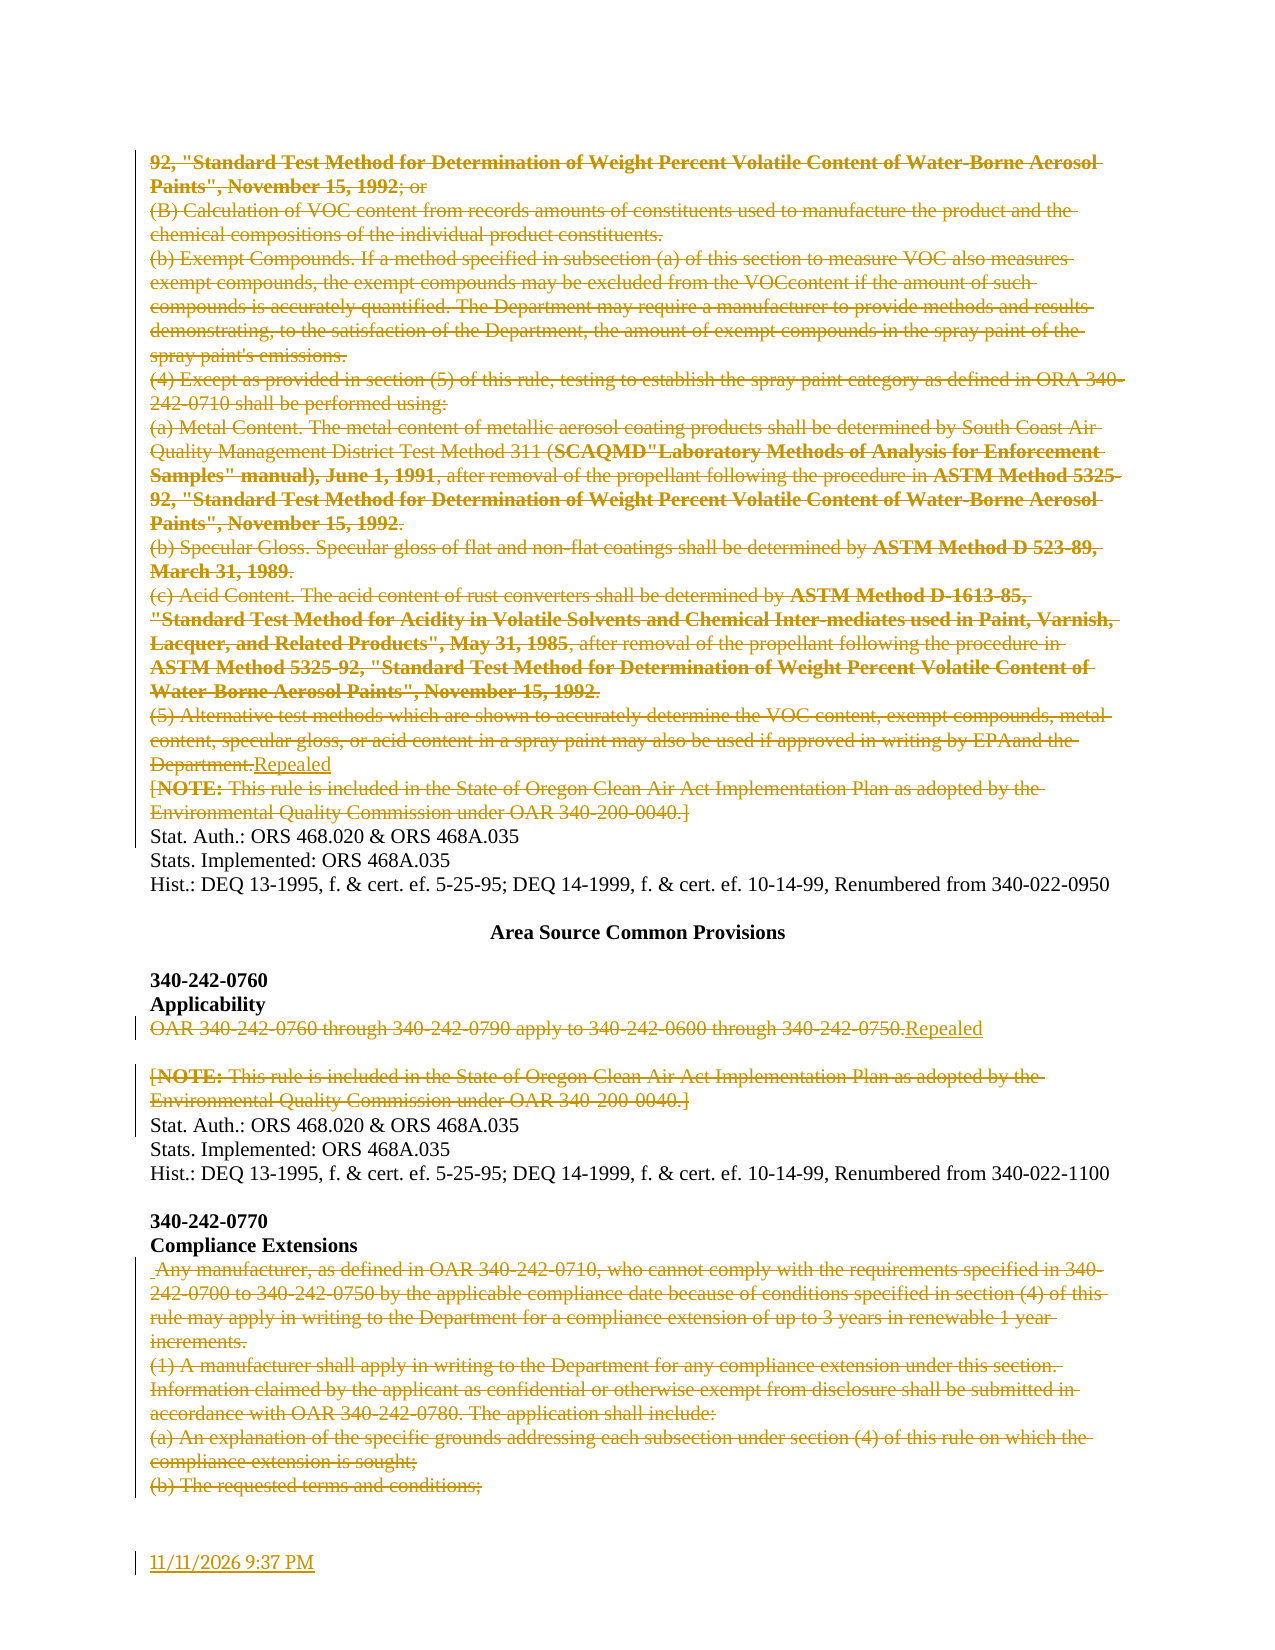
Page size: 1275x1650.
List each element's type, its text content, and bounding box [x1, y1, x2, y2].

text Area Source Common Provisions [150, 920, 1125, 944]
text 340-242-0760 [150, 968, 1125, 992]
text Stat. Auth.: ORS 468.020 & ORS 468A.035 Stats. Implemented: ORS 468A.035 Hist.: DEQ 13-1995, f. & cert. ef. 5-25-95; DEQ 14-1999, f. & cert. ef. 10-14-99, Renumbered from 340-022-1100 [150, 1112, 1125, 1185]
text Applicability [150, 992, 1125, 1016]
text 340-242-0770 [150, 1209, 1125, 1233]
text Stat. Auth.: ORS 468.020 & ORS 468A.035 Stats. Implemented: ORS 468A.035 Hist.: DEQ 13-1995, f. & cert. ef. 5-25-95; DEQ 14-1999, f. & cert. ef. 10-14-99, Renumbered from 340-022-0950 [150, 824, 1125, 896]
text Compliance Extensions [150, 1233, 1125, 1257]
